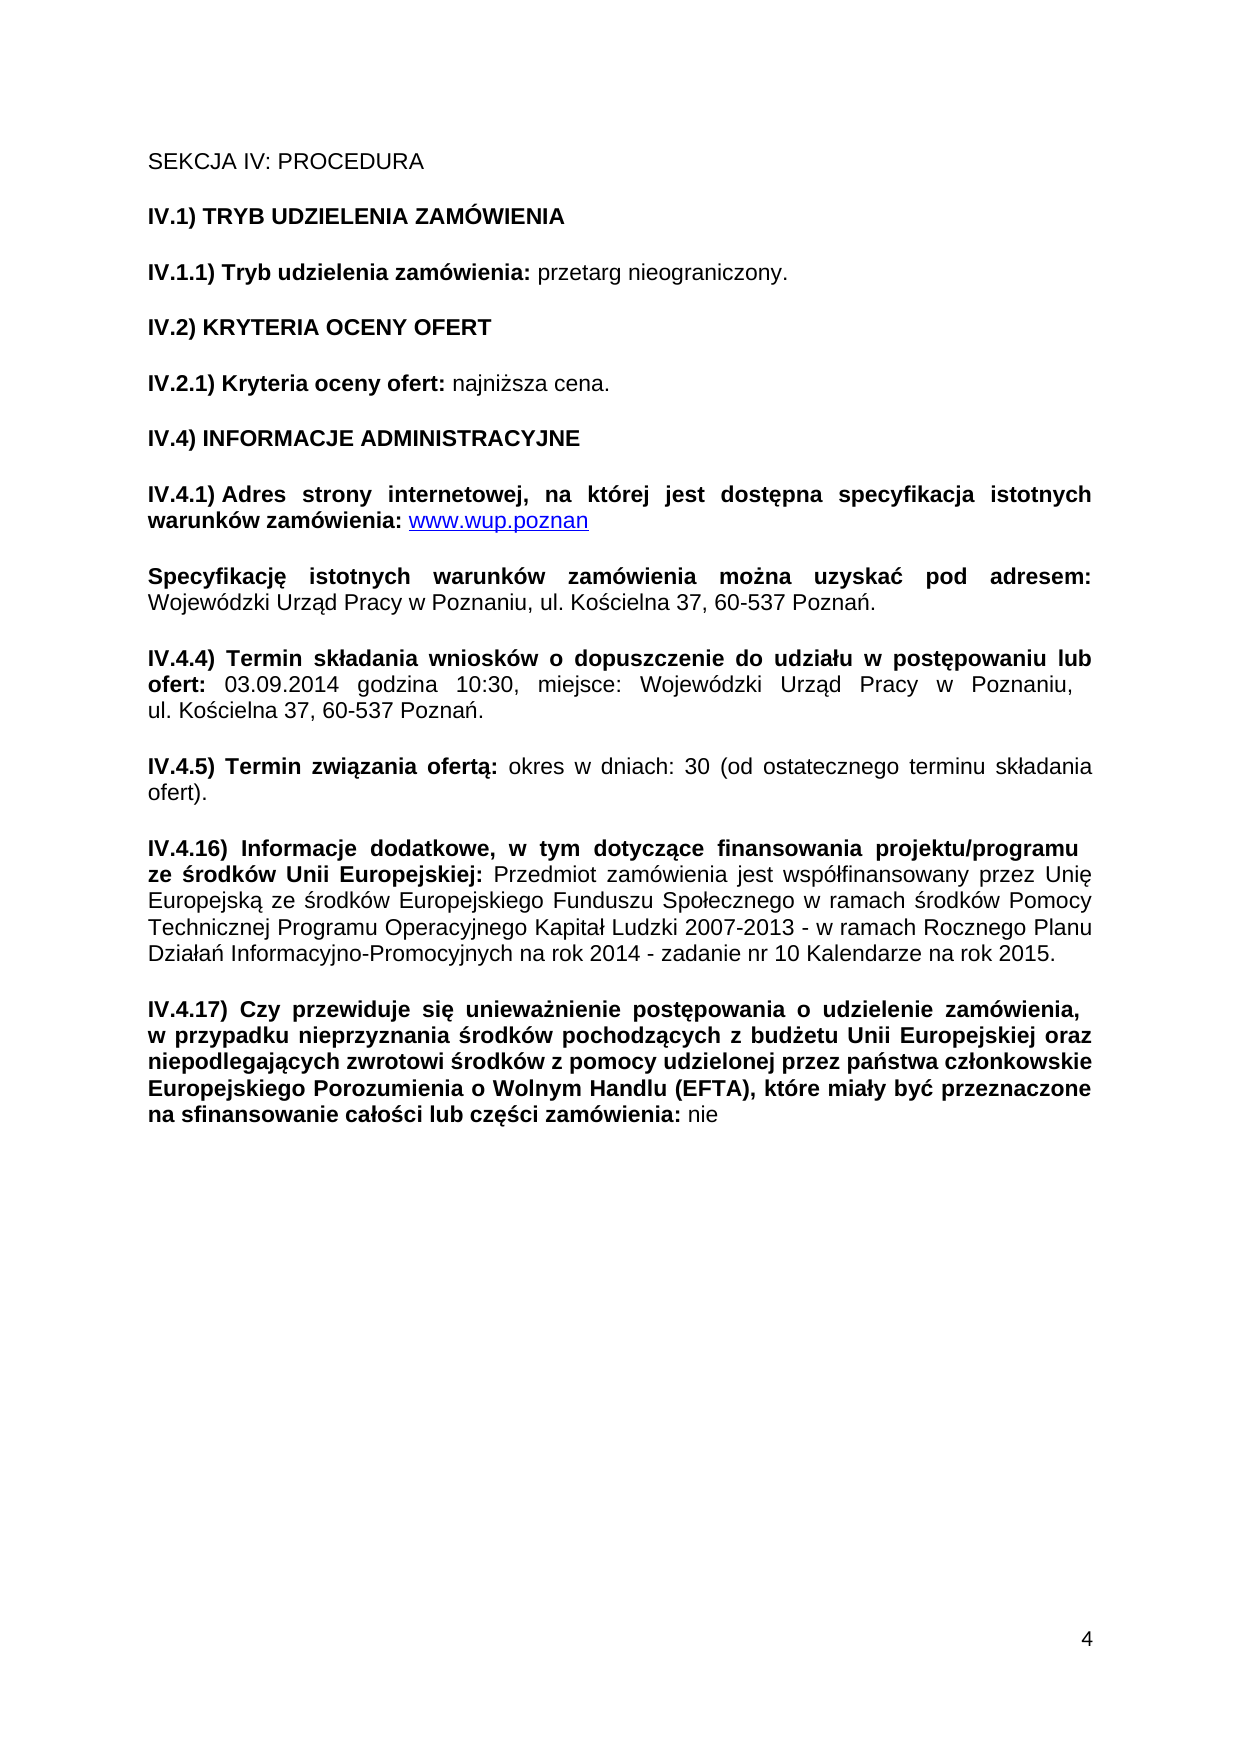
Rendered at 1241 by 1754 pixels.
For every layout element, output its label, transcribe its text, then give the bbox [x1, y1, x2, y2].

text IV.2.1) Kryteria oceny ofert: najniższa cena. [148, 370, 1093, 396]
text IV.4.5) Termin związania ofertą: okres w dniach: 30 (od ostatecznego terminu składania ofert). [148, 753, 1093, 805]
text Specyfikację istotnych warunków zamówienia można uzyskać pod adresem: Wojewódzki Urząd Pracy w Poznaniu, ul. Kościelna 37, 60-537 Poznań. [148, 563, 1093, 615]
text SEKCJA IV: PROCEDURA [148, 148, 1093, 174]
text IV.1) TRYB UDZIELENIA ZAMÓWIENIA [148, 203, 1093, 229]
text IV.2) KRYTERIA OCENY OFERT [148, 314, 1093, 341]
text IV.4.16) Informacje dodatkowe, w tym dotyczące finansowania projektu/programu ze środków Unii Europejskiej: Przedmiot zamówienia jest współfinansowany przez Unię Europejską ze środków Europejskiego Funduszu Społecznego w ramach środków Pomocy Technicznej Programu Operacyjnego Kapitał Ludzki 2007-2013 - w ramach Rocznego Planu Działań Informacyjno-Promocyjnych na rok 2014 - zadanie nr 10 Kalendarze na rok 2015. [148, 834, 1093, 966]
text IV.4.1) Adres strony internetowej, na której jest dostępna specyfikacja istotnych warunków zamówienia: www.wup.poznan [148, 481, 1093, 533]
text IV.4) INFORMACJE ADMINISTRACYJNE [148, 425, 1093, 452]
text IV.4.4) Termin składania wniosków o dopuszczenie do udziału w postępowaniu lub ofert: 03.09.2014 godzina 10:30, miejsce: Wojewódzki Urząd Pracy w Poznaniu, ul. Kościelna 37, 60-537 Poznań. [148, 644, 1093, 723]
text IV.4.17) Czy przewiduje się unieważnienie postępowania o udzielenie zamówienia, w przypadku nieprzyznania środków pochodzących z budżetu Unii Europejskiej oraz niepodlegających zwrotowi środków z pomocy udzielonej przez państwa członkowskie Europejskiego Porozumienia o Wolnym Handlu (EFTA), które miały być przeznaczone na sfinansowanie całości lub części zamówienia: nie [148, 996, 1093, 1127]
text IV.1.1) Tryb udzielenia zamówienia: przetarg nieograniczony. [148, 259, 1093, 285]
